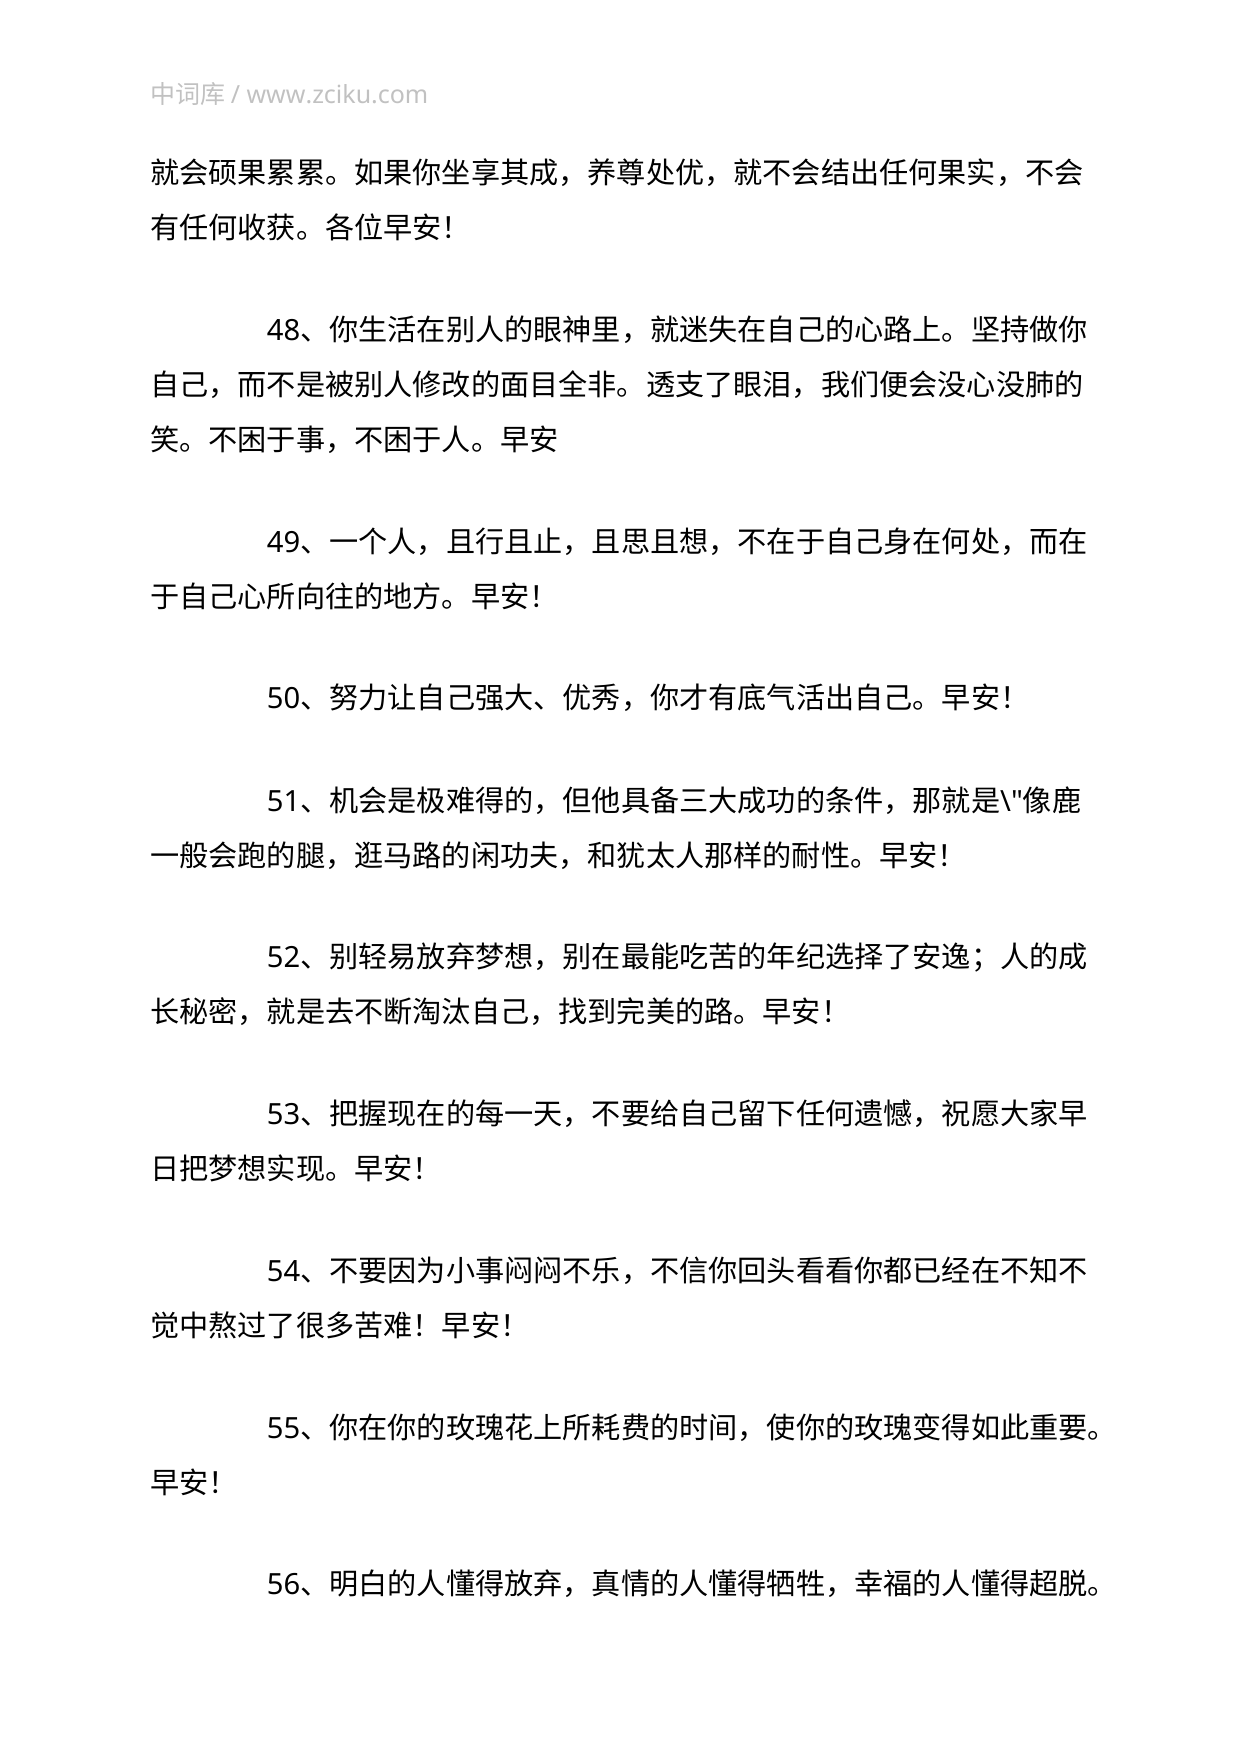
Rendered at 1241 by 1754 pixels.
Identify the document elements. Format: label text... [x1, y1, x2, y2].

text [150, 1561, 1090, 1603]
text 51、机会是极难得的，但他具备三大成功的条件，那就是\"像鹿一般会跑的腿，逛马路的闲功夫，和犹太人那样的耐性。早安！ [150, 777, 1090, 874]
text 50、努力让自己强大、优秀，你才有底气活出自己。早安！ [150, 675, 1090, 717]
text 53、把握现在的每一天，不要给自己留下任何遗憾，祝愿大家早日把梦想实现。早安！ [150, 1091, 1090, 1188]
text 48、你生活在别人的眼神里，就迷失在自己的心路上。坚持做你自己，而不是被别人修改的面目全非。透支了眼泪，我们便会没心没肺的笑。不困于事，不困于人。早安 [150, 307, 1090, 459]
text 52、别轻易放弃梦想，别在最能吃苦的年纪选择了安逸；人的成长秘密，就是去不断淘汰自己，找到完美的路。早安！ [150, 934, 1090, 1031]
text 55、你在你的玫瑰花上所耗费的时间，使你的玫瑰变得如此重要。早安！ [150, 1404, 1090, 1501]
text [150, 150, 1090, 247]
text 49、一个人，且行且止，且思且想，不在于自己身在何处，而在于自己心所向往的地方。早安！ [150, 518, 1090, 616]
text 54、不要因为小事闷闷不乐，不信你回头看看你都已经在不知不觉中熬过了很多苦难！早安！ [150, 1247, 1090, 1345]
